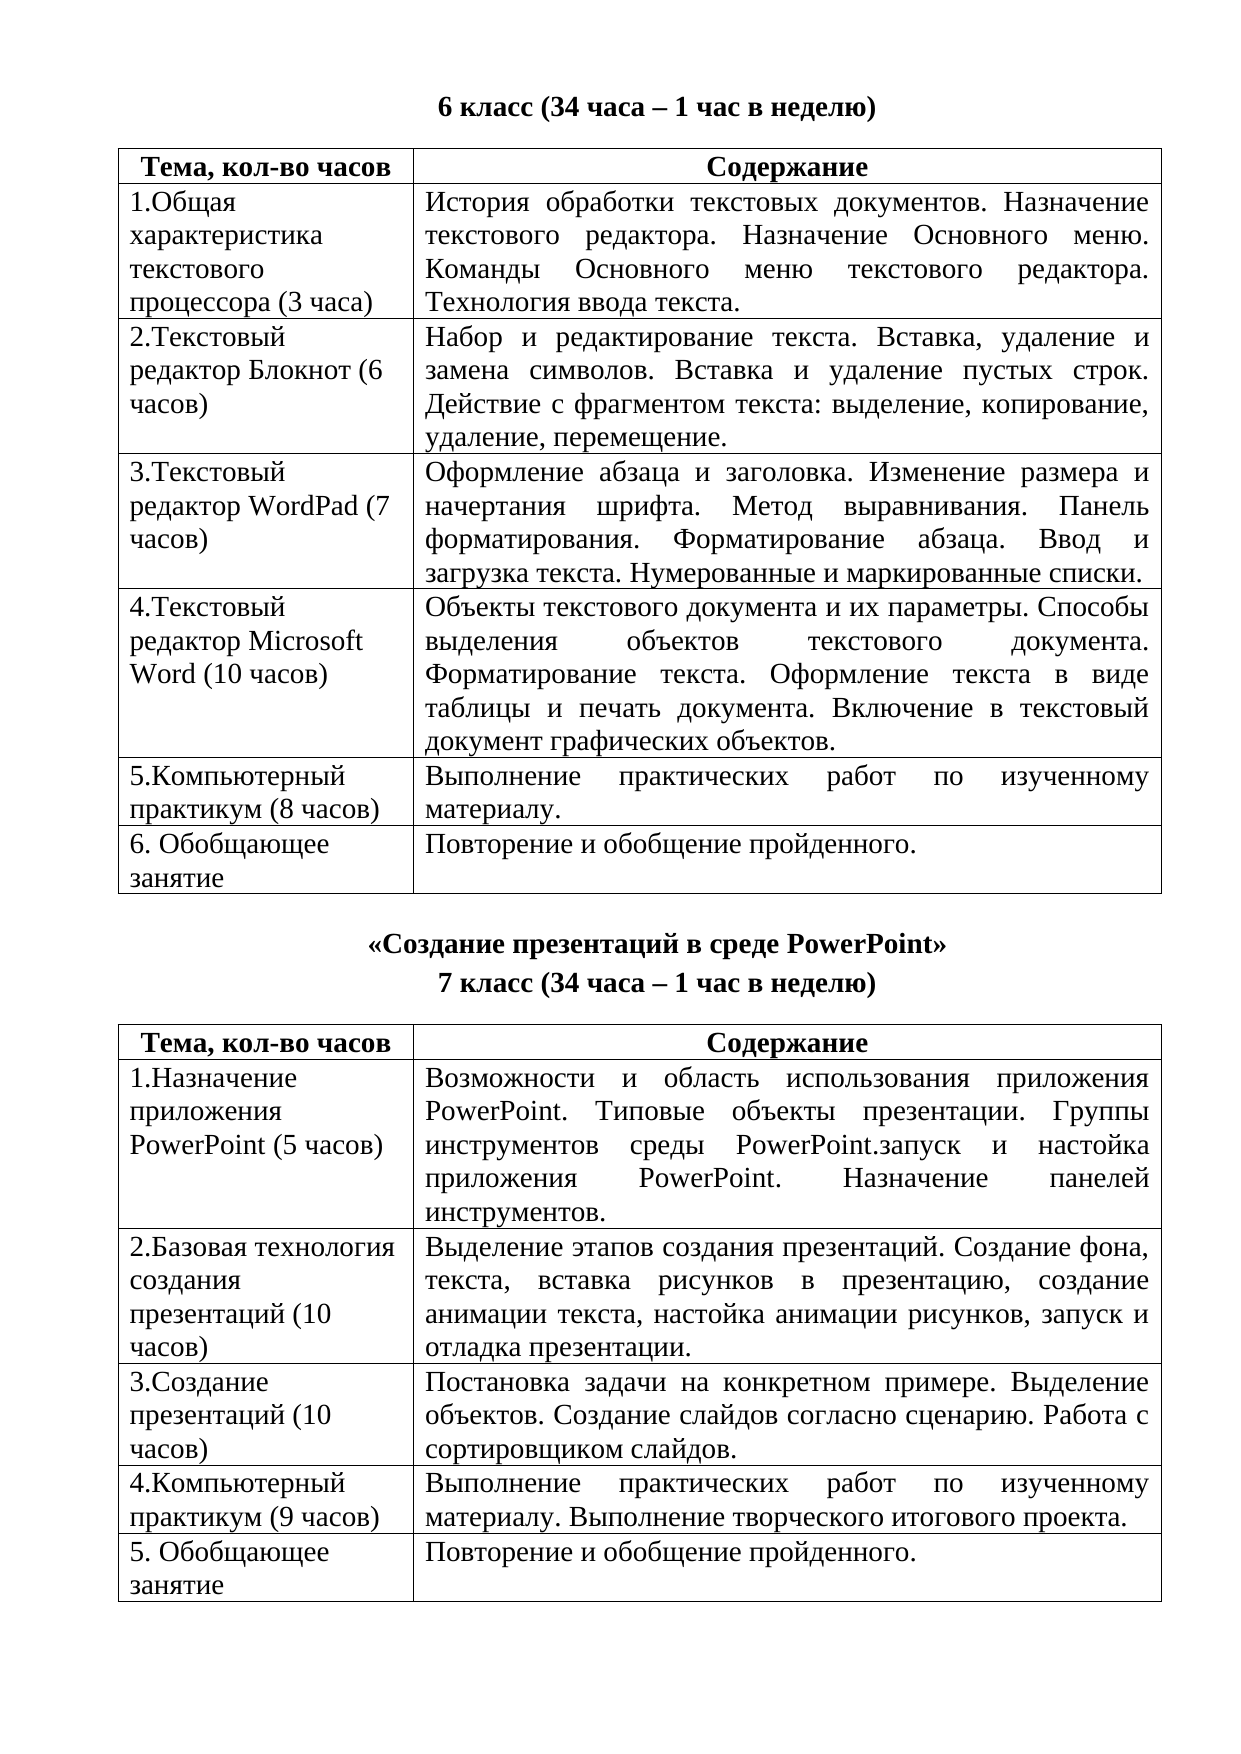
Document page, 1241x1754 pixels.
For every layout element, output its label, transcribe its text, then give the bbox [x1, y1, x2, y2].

table_cell Набор и редактирование текста. Вставка, удаление и замена символов. Вставка и удаление пустых строк. Действие с фрагментом текста: выделение, копирование, удаление, перемещение. [414, 319, 1161, 453]
table_cell 3.Создание презентаций (10 часов) [119, 1364, 413, 1464]
table_cell 4.Компьютерный практикум (9 часов) [119, 1466, 413, 1533]
table_cell 5. Обобщающее занятие [119, 1534, 413, 1601]
table_cell Повторение и обобщение пройденного. [414, 826, 1161, 893]
table_cell Оформление абзаца и заголовка. Изменение размера и начертания шрифта. Метод выравнивания. Панель форматирования. Форматирование абзаца. Ввод и загрузка текста. Нумерованные и маркированные списки. [414, 454, 1161, 588]
table_cell 1.Назначение приложения PowerPoint (5 часов) [119, 1060, 413, 1228]
table_cell 1.Общая характеристика текстового процессора (3 часа) [119, 184, 413, 318]
table_header Тема, кол-во часов [119, 149, 413, 183]
list «Создание презентаций в среде PowerPoint» [162, 926, 1152, 960]
table_cell 2.Текстовый редактор Блокнот (6 часов) [119, 319, 413, 453]
table_header Содержание [414, 1025, 1161, 1059]
list 7 класс (34 часа – 1 час в неделю) [162, 965, 1152, 998]
table_cell 6. Обобщающее занятие [119, 826, 413, 893]
table_cell Возможности и область использования приложения PowerPoint. Типовые объекты презентации. Группы инструментов среды PowerPoint.запуск и настойка приложения PowerPoint. Назначение панелей инструментов. [414, 1060, 1161, 1228]
table_cell История обработки текстовых документов. Назначение текстового редактора. Назначение Основного меню. Команды Основного меню текстового редактора. Технология ввода текста. [414, 184, 1161, 318]
table_cell Постановка задачи на конкретном примере. Выделение объектов. Создание слайдов согласно сценарию. Работа с сортировщиком слайдов. [414, 1364, 1161, 1464]
list 6 класс (34 часа – 1 час в неделю) [162, 89, 1152, 122]
table_header Содержание [414, 149, 1161, 183]
table_cell Объекты текстового документа и их параметры. Способы выделения объектов текстового документа. Форматирование текста. Оформление текста в виде таблицы и печать документа. Включение в текстовый документ графических объектов. [414, 589, 1161, 757]
table_cell Выполнение практических работ по изученному материалу. Выполнение творческого итогового проекта. [414, 1466, 1161, 1533]
table_cell Повторение и обобщение пройденного. [414, 1534, 1161, 1601]
table_cell 2.Базовая технология создания презентаций (10 часов) [119, 1229, 413, 1363]
table_cell 3.Текстовый редактор WordPad (7 часов) [119, 454, 413, 588]
table_cell 4.Текстовый редактор Microsoft Word (10 часов) [119, 589, 413, 757]
table_cell Выделение этапов создания презентаций. Создание фона, текста, вставка рисунков в презентацию, создание анимации текста, настойка анимации рисунков, запуск и отладка презентации. [414, 1229, 1161, 1363]
table_cell 5.Компьютерный практикум (8 часов) [119, 758, 413, 825]
table_header Тема, кол-во часов [119, 1025, 413, 1059]
table_cell Выполнение практических работ по изученному материалу. [414, 758, 1161, 825]
